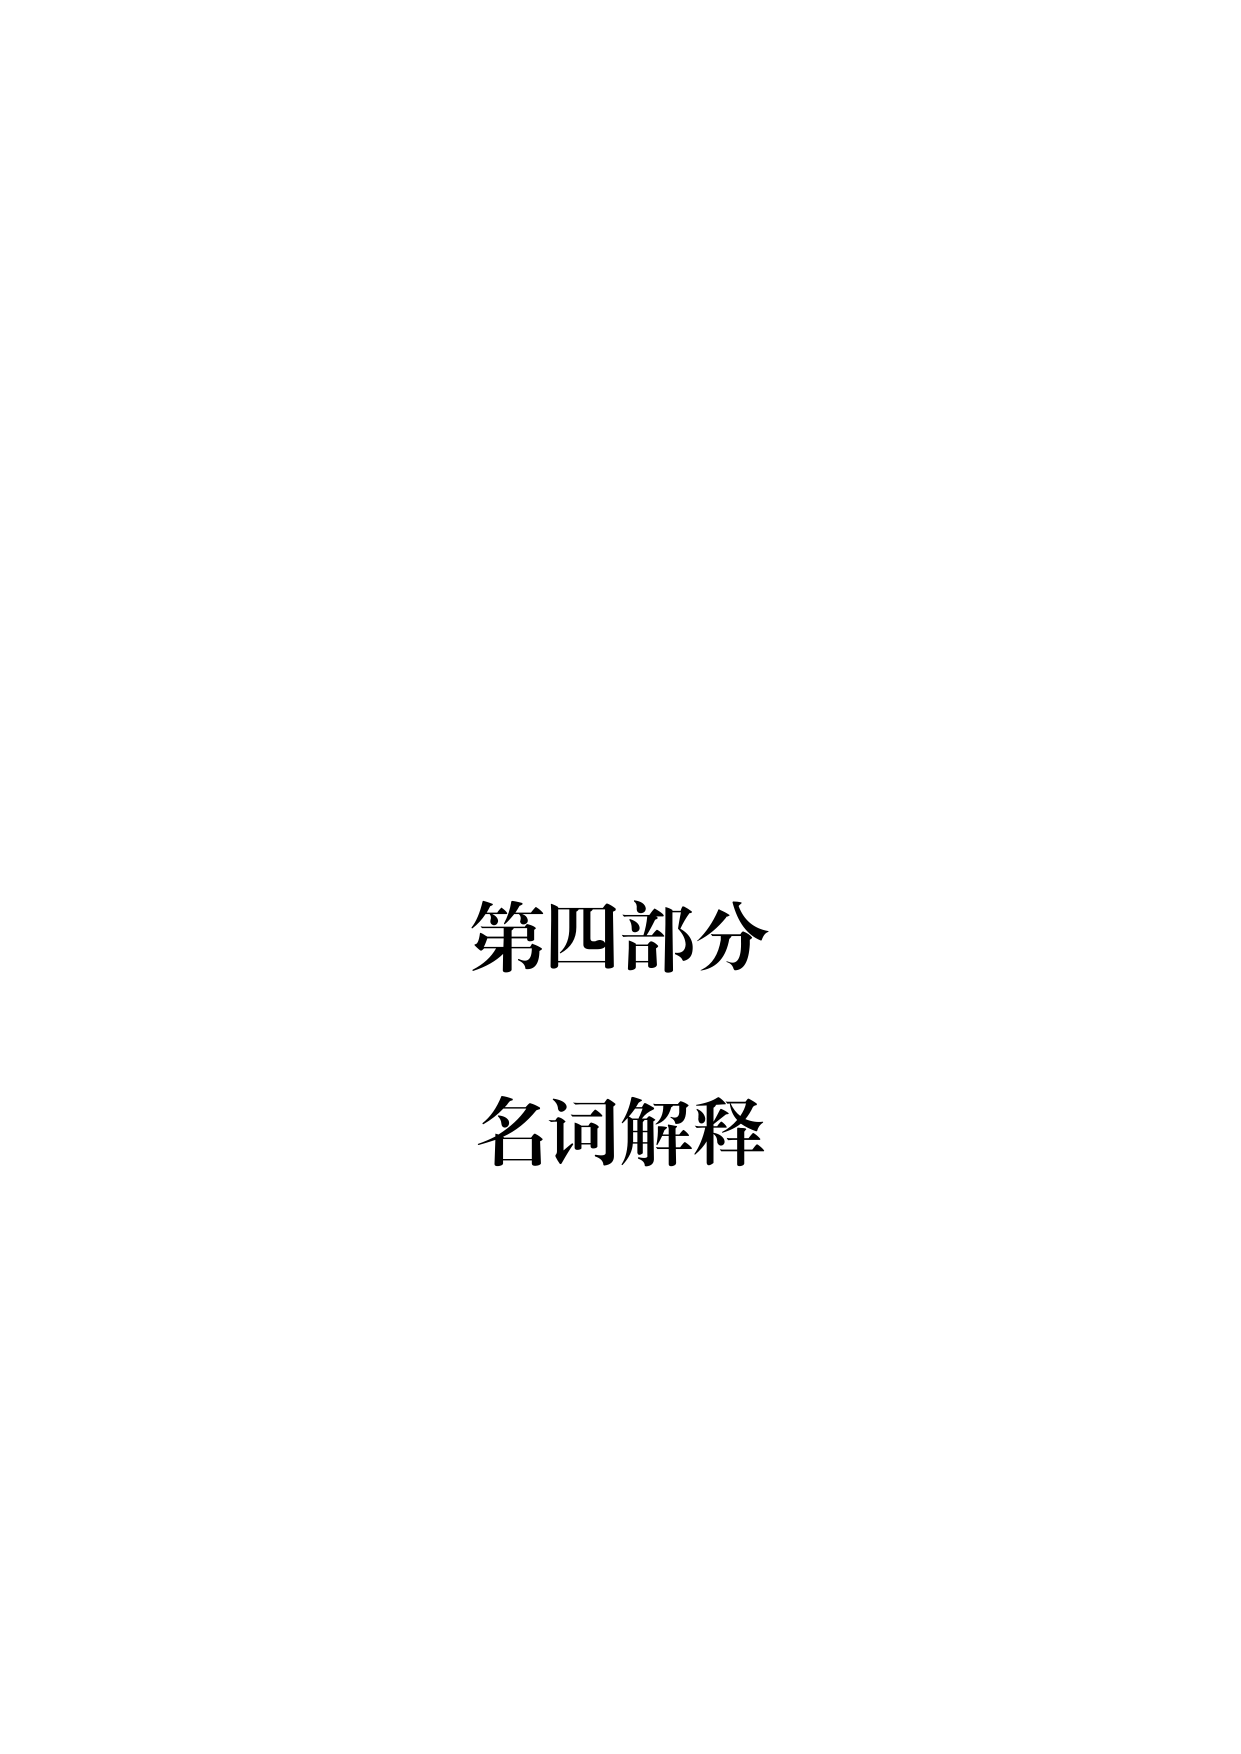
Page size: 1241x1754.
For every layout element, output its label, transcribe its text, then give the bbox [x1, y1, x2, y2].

text 名词解释 [75, 1088, 1165, 1186]
text 第四部分 [75, 893, 1165, 991]
